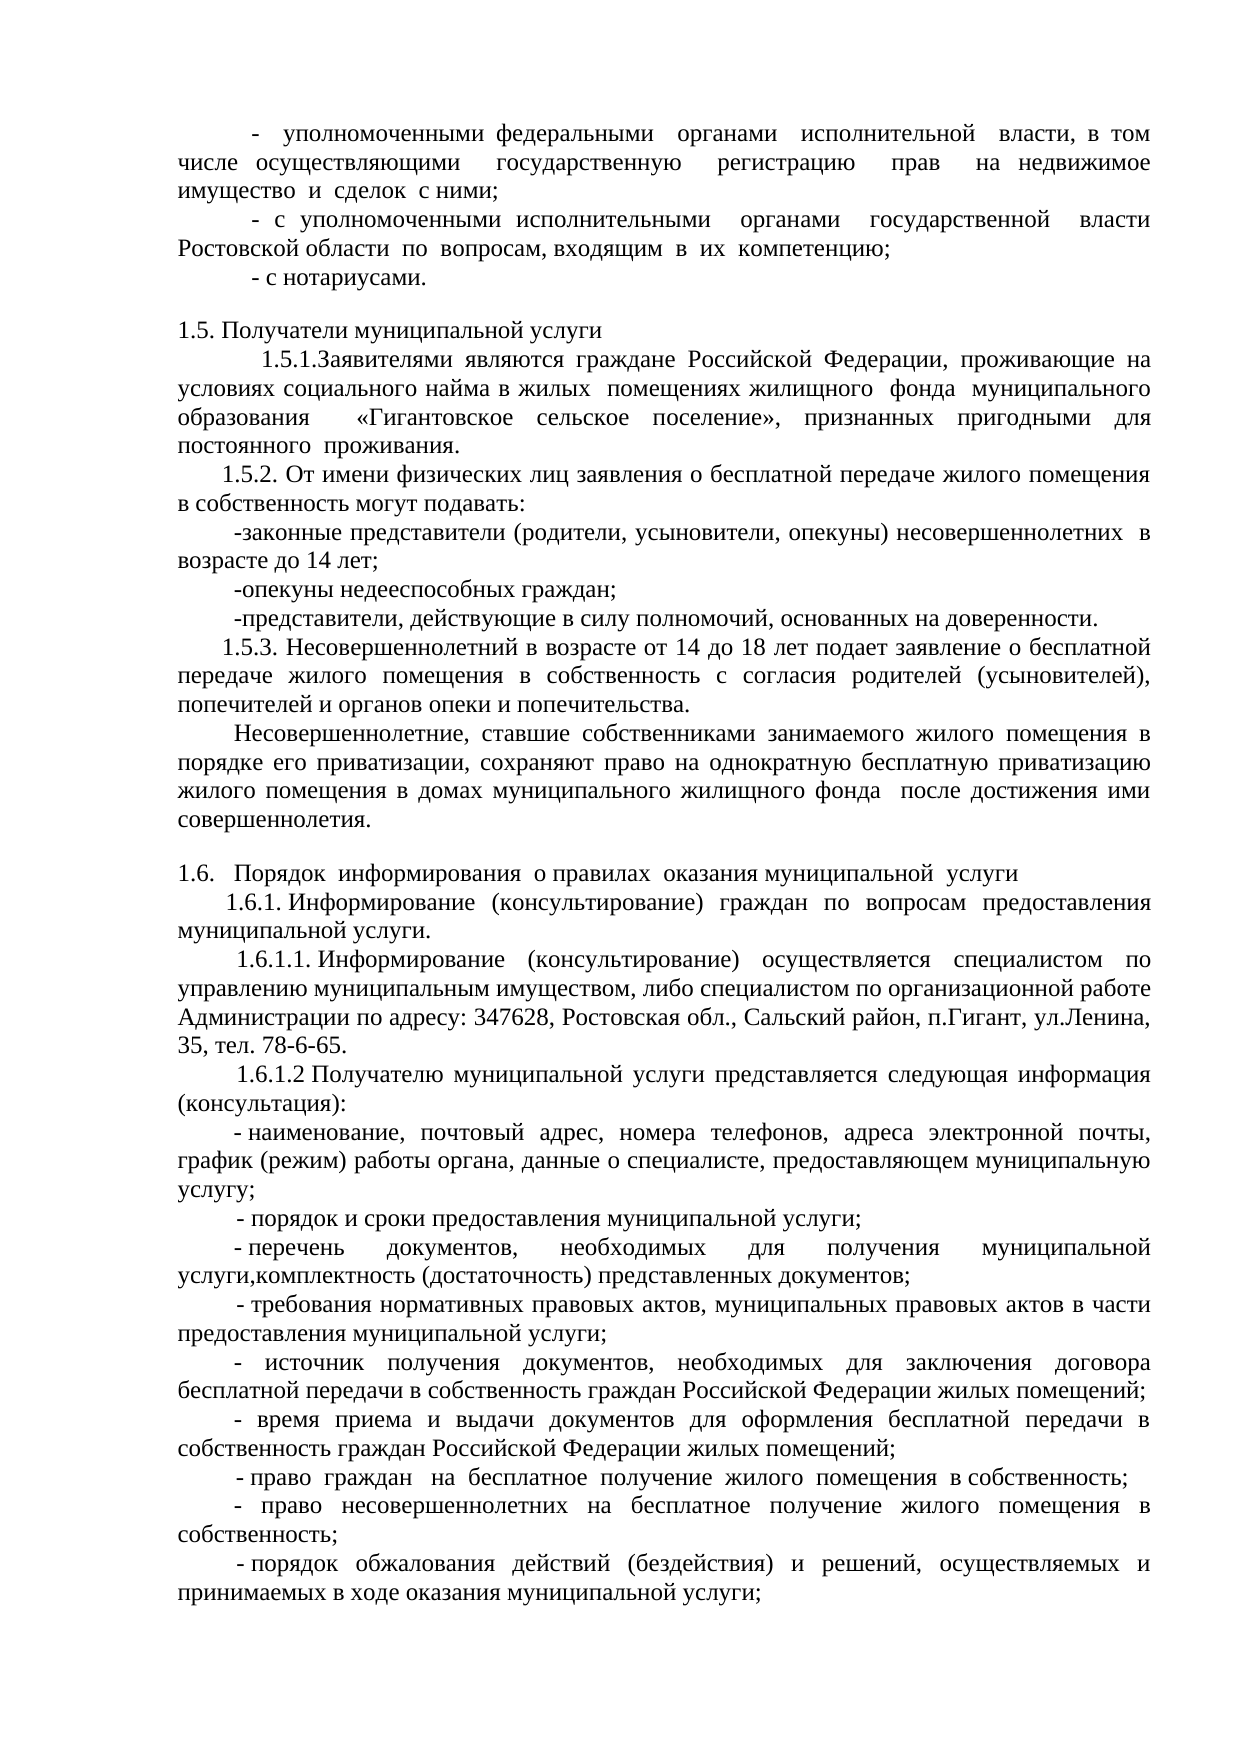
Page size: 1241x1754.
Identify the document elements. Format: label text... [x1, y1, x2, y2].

text 1.5. Получатели муниципальной услуги [177, 316, 1152, 344]
text 1.6.1.2 Получателю муниципальной услуги представляется следующая информация (консультация): [177, 1059, 1152, 1117]
text -опекуны недееспособных граждан; [177, 574, 1152, 603]
text - порядок и сроки предоставления муниципальной услуги; [177, 1203, 1152, 1232]
text 1.6.1. Информирование (консультирование) граждан по вопросам предоставления муниципальной услуги. [177, 887, 1152, 944]
text - порядок обжалования действий (бездействия) и решений, осуществляемых и принимаемых в ходе оказания муниципальной услуги; [177, 1548, 1152, 1606]
text - уполномоченными федеральными органами исполнительной власти, в том числе осуществляющими государственную регистрацию прав на недвижимое имущество и сделок с ними; [177, 118, 1152, 204]
text 1.5.3. Несовершеннолетний в возрасте от 14 до 18 лет подает заявление о бесплатной передаче жилого помещения в собственность с согласия родителей (усыновителей), попечителей и органов опеки и попечительства. [177, 632, 1152, 718]
text - источник получения документов, необходимых для заключения договора бесплатной передачи в собственность граждан Российской Федерации жилых помещений; [177, 1347, 1152, 1404]
text - с уполномоченными исполнительными органами государственной власти Ростовской области по вопросам, входящим в их компетенцию; [177, 204, 1152, 262]
text 1.5.2. От имени физических лиц заявления о бесплатной передаче жилого помещения в собственность могут подавать: [177, 459, 1152, 517]
text - время приема и выдачи документов для оформления бесплатной передачи в собственность граждан Российской Федерации жилых помещений; [177, 1404, 1152, 1462]
text - наименование, почтовый адрес, номера телефонов, адреса электронной почты, график (режим) работы органа, данные о специалисте, предоставляющем муниципальную услугу; [177, 1117, 1152, 1203]
text -представители, действующие в силу полномочий, основанных на доверенности. [177, 603, 1152, 632]
text - право граждан на бесплатное получение жилого помещения в собственность; [177, 1462, 1152, 1491]
text - перечень документов, необходимых для получения муниципальной услуги,комплектность (достаточность) представленных документов; [177, 1232, 1152, 1289]
text 1.5.1.Заявителями являются граждане Российской Федерации, проживающие на условиях социального найма в жилых помещениях жилищного фонда муниципального образования «Гигантовское сельское поселение», признанных пригодными для постоянного проживания. [177, 344, 1152, 459]
text -законные представители (родители, усыновители, опекуны) несовершеннолетних в возрасте до 14 лет; [177, 517, 1152, 574]
text - с нотариусами. [177, 262, 1152, 291]
text 1.6.1.1. Информирование (консультирование) осуществляется специалистом по управлению муниципальным имуществом, либо специалистом по организационной работе Администрации по адресу: 347628, Ростовская обл., Сальский район, п.Гигант, ул.Ленина, 35, тел. 78-6-65. [177, 944, 1152, 1059]
text 1.6. Порядок информирования о правилах оказания муниципальной услуги [177, 858, 1152, 887]
text - требования нормативных правовых актов, муниципальных правовых актов в части предоставления муниципальной услуги; [177, 1289, 1152, 1347]
text Несовершеннолетние, ставшие собственниками занимаемого жилого помещения в порядке его приватизации, сохраняют право на однократную бесплатную приватизацию жилого помещения в домах муниципального жилищного фонда после достижения ими совершеннолетия. [177, 718, 1152, 833]
text - право несовершеннолетних на бесплатное получение жилого помещения в собственность; [177, 1491, 1152, 1548]
